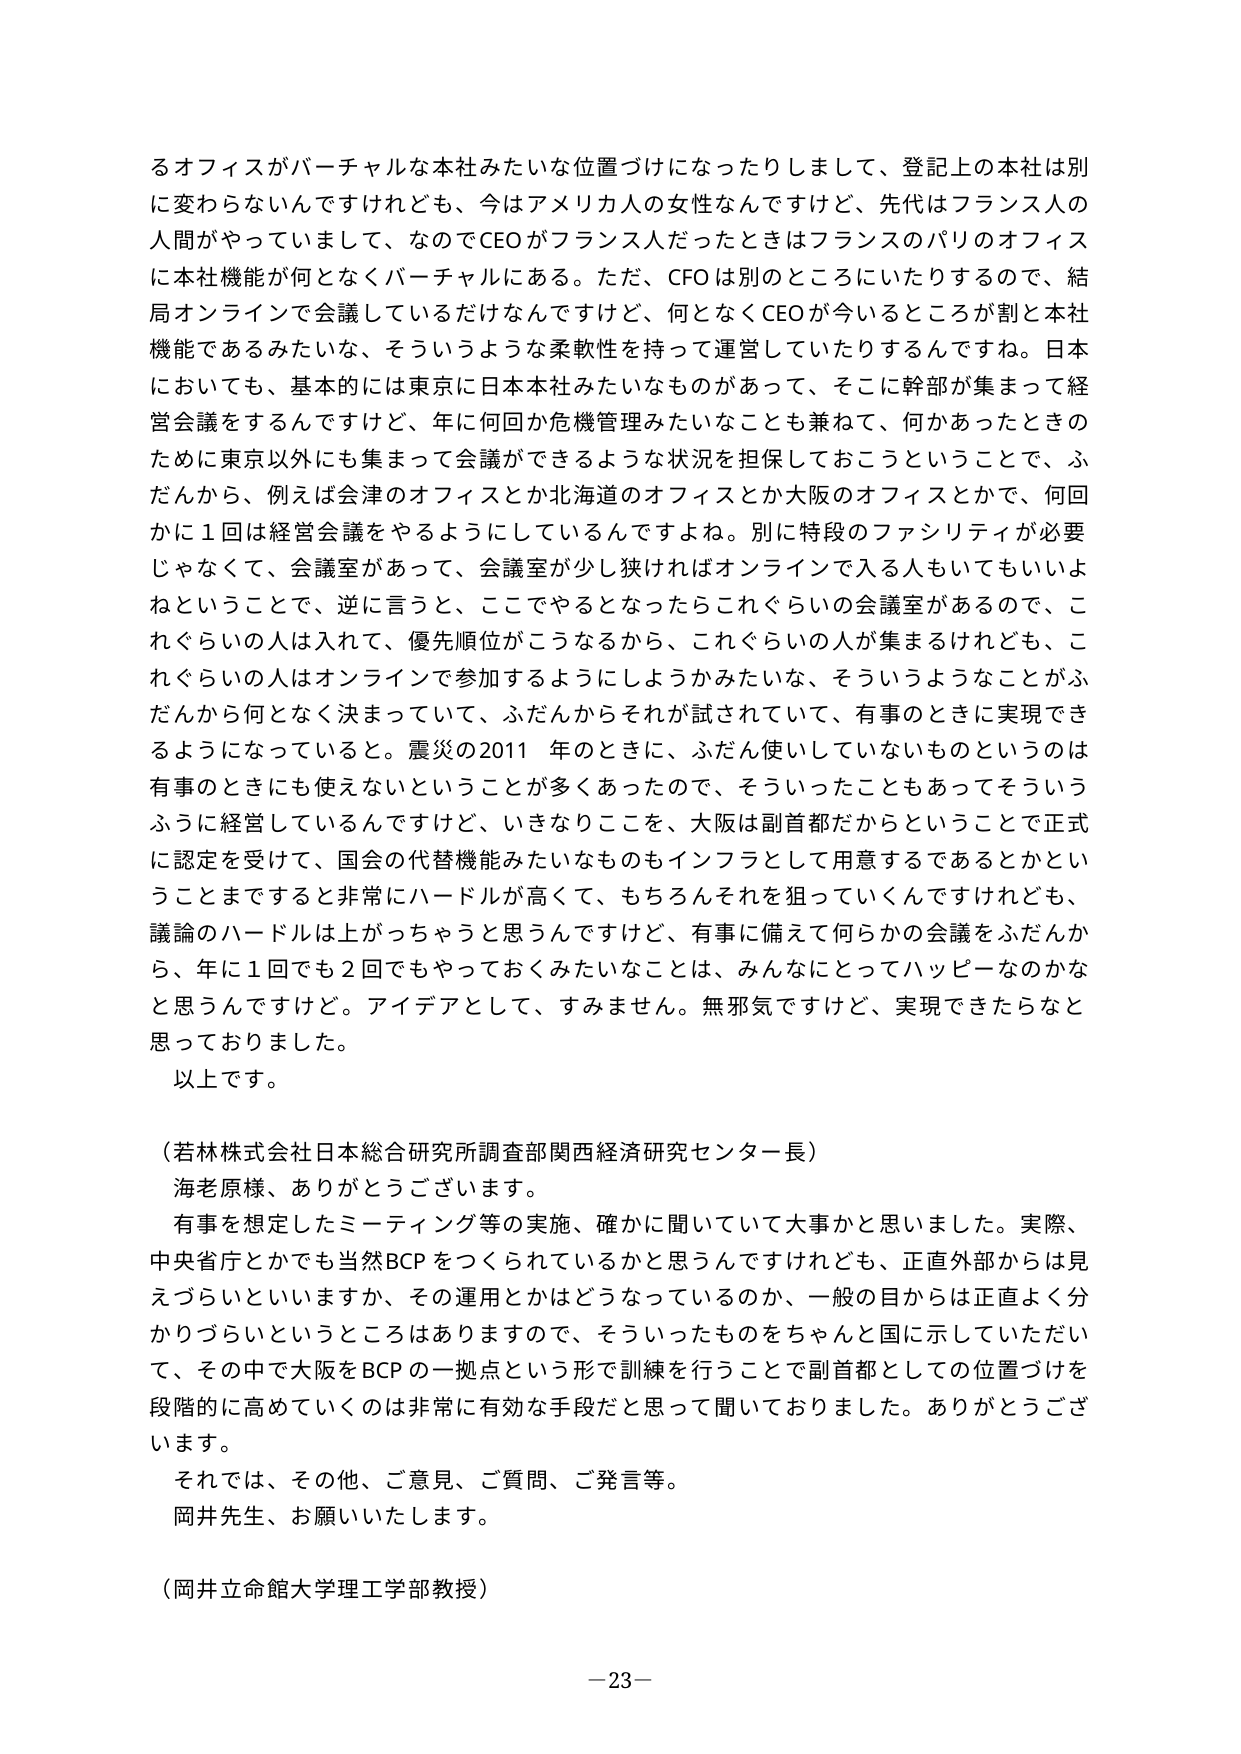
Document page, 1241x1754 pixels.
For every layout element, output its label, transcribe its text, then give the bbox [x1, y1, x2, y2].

text （岡井立命館大学理工学部教授） [149, 1570, 1091, 1606]
text （若林株式会社日本総合研究所調査部関西経済研究センター長） [149, 1132, 1091, 1169]
text それでは、その他、ご意見、ご質問、ご発言等。 [149, 1460, 1091, 1497]
text 岡井先生、お願いいたします。 [149, 1497, 1091, 1533]
text 有事を想定したミーティング等の実施、確かに聞いていて大事かと思いました。実際、中央省庁とかでも当然BCPをつくられているかと思うんですけれども、正直外部からは見えづらいといいますか、その運用とかはどうなっているのか、一般の目からは正直よく分かりづらいというところはありますので、そういったものをちゃんと国に示していただいて、その中で大阪をBCPの一拠点という形で訓練を行うことで副首都としての位置づけを段階的に高めていくのは非常に有効な手段だと思って聞いておりました。ありがとうございます。 [149, 1205, 1091, 1460]
text 海老原様、ありがとうございます。 [149, 1169, 1091, 1205]
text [149, 148, 1091, 1059]
text 以上です。 [149, 1059, 1091, 1096]
